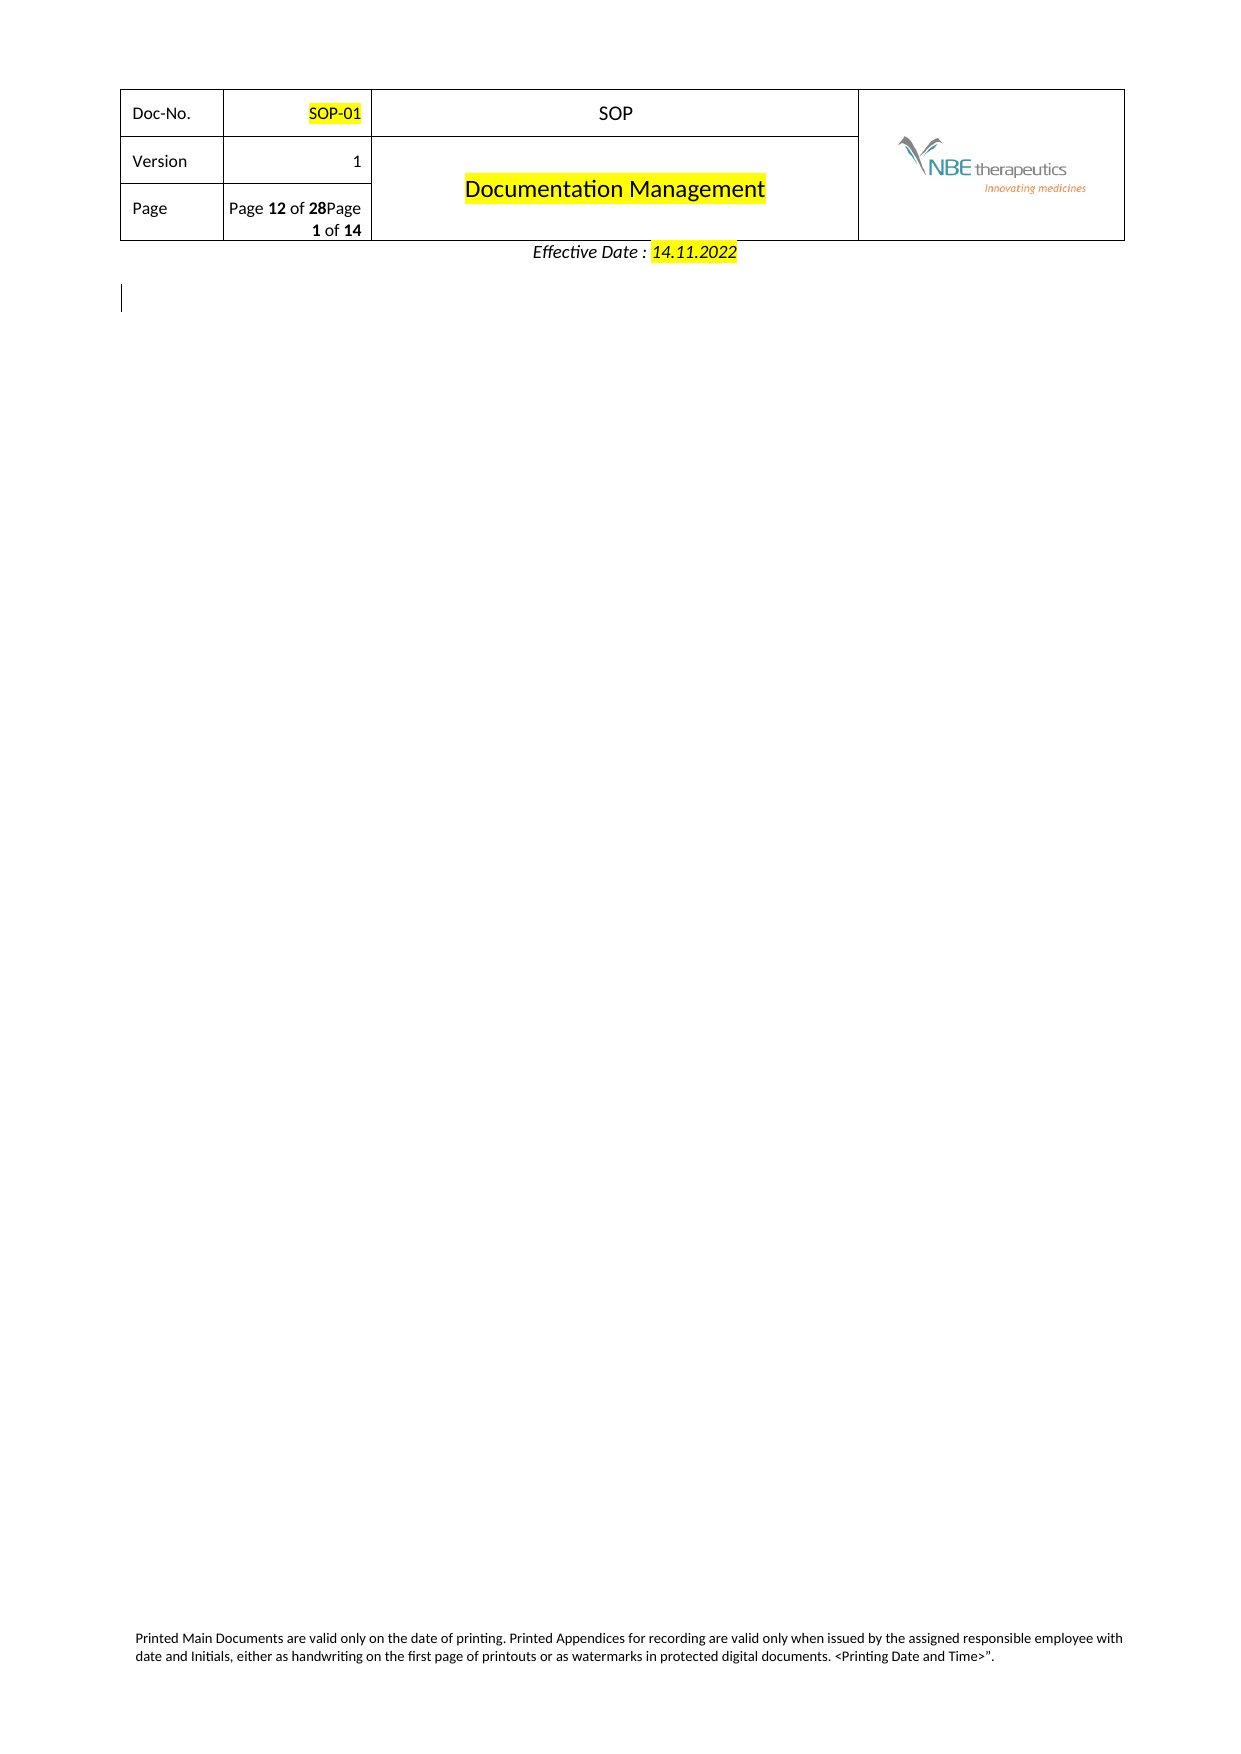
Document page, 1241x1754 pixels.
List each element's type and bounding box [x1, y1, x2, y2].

picture [898, 136, 1086, 194]
